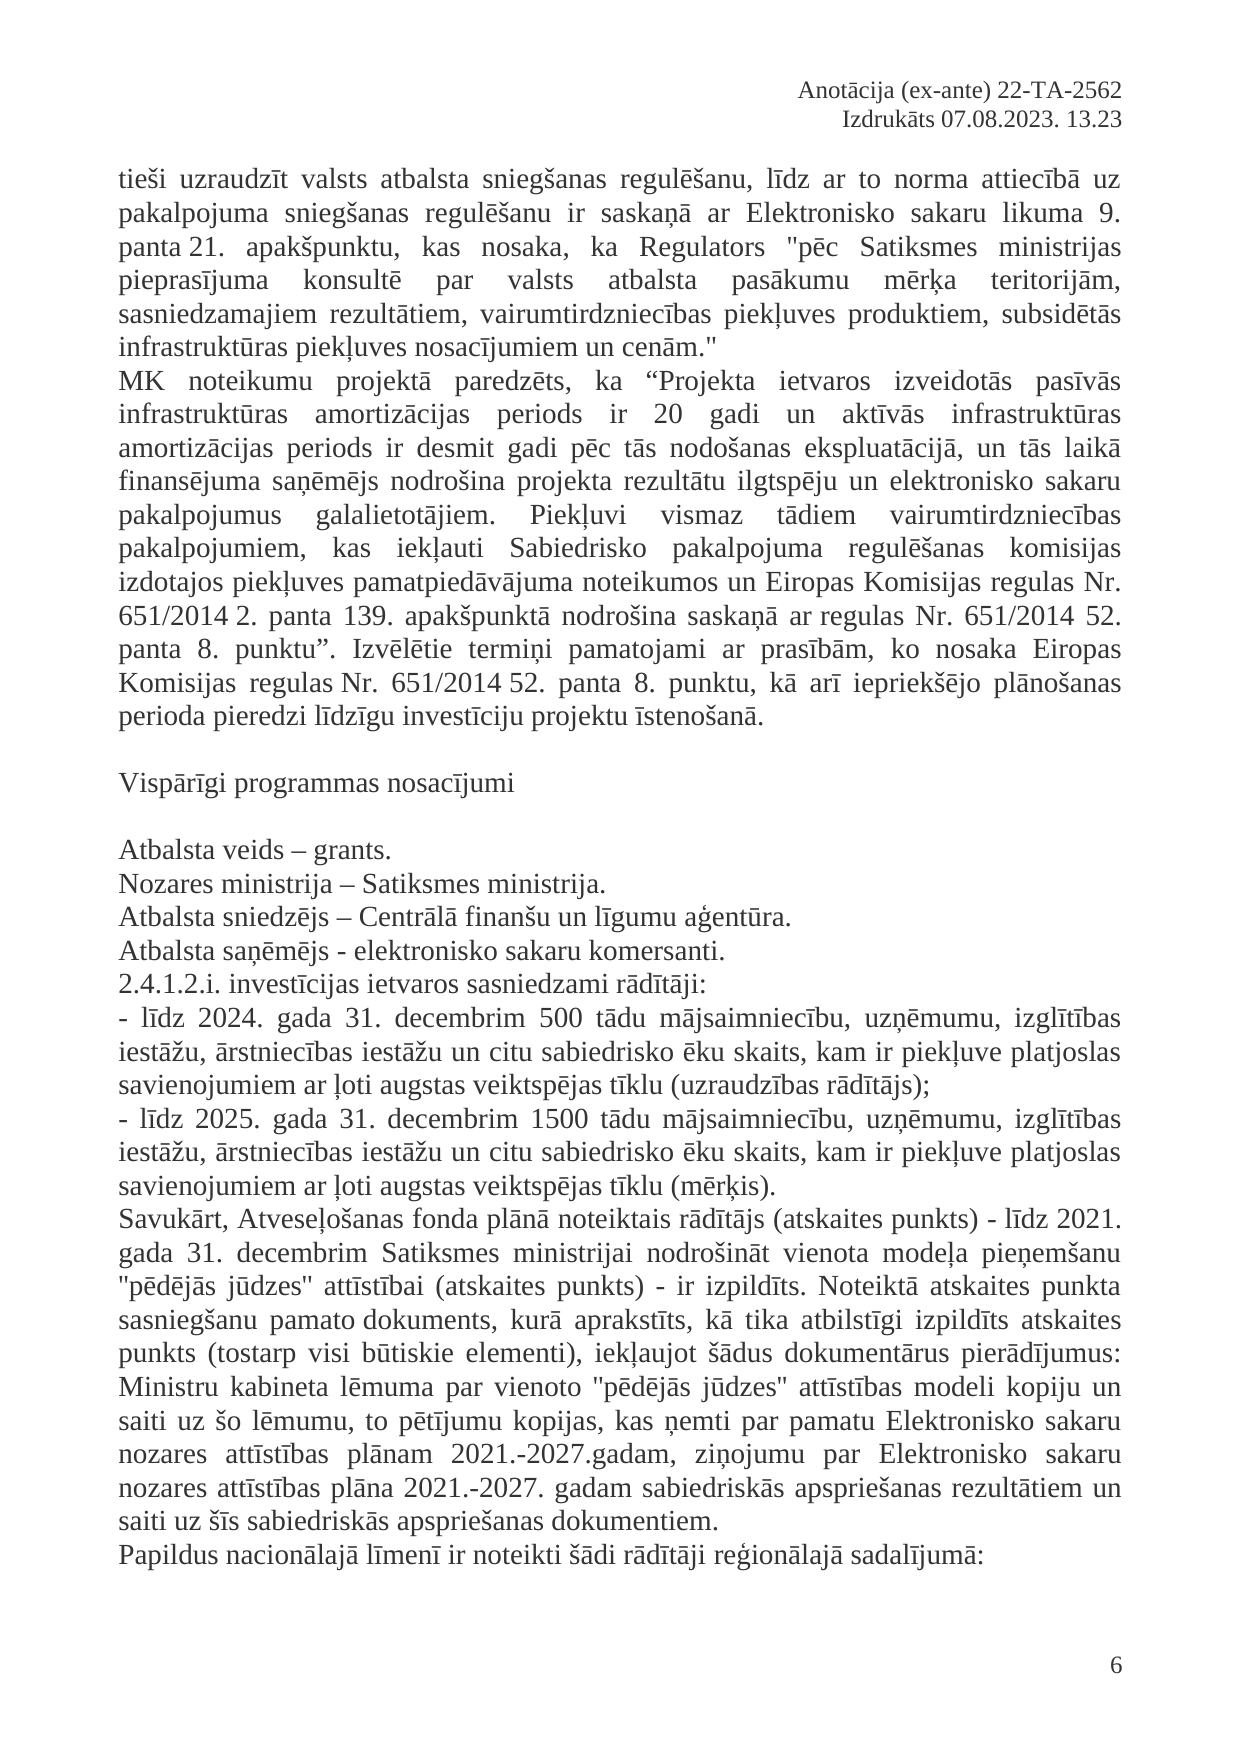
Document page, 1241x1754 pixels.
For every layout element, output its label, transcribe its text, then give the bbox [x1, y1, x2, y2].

text Atbalsta saņēmējs - elektronisko sakaru komersanti. [118, 933, 1122, 967]
text Nozares ministrija – Satiksmes ministrija. [118, 866, 1122, 899]
text MK noteikumu projektā paredzēts, ka “Projekta ietvaros izveidotās pasīvās infrastruktūras amortizācijas periods ir 20 gadi un aktīvās infrastruktūras amortizācijas periods ir desmit gadi pēc tās nodošanas ekspluatācijā, un tās laikā finansējuma saņēmējs nodrošina projekta rezultātu ilgtspēju un elektronisko sakaru pakalpojumus galalietotājiem. Piekļuvi vismaz tādiem vairumtirdzniecības pakalpojumiem, kas iekļauti Sabiedrisko pakalpojuma regulēšanas komisijas izdotajos piekļuves pamatpiedāvājuma noteikumos un Eiropas Komisijas regulas Nr. 651/2014 2. panta 139. apakšpunktā nodrošina saskaņā ar regulas Nr. 651/2014 52. panta 8. punktu”. Izvēlētie termiņi pamatojami ar prasībām, ko nosaka Eiropas Komisijas regulas Nr. 651/2014 52. panta 8. punktu, kā arī iepriekšējo plānošanas perioda pieredzi līdzīgu investīciju projektu īstenošanā. [118, 363, 1122, 732]
text - līdz 2025. gada 31. decembrim 1500 tādu mājsaimniecību, uzņēmumu, izglītības iestāžu, ārstniecības iestāžu un citu sabiedrisko ēku skaits, kam ir piekļuve platjoslas savienojumiem ar ļoti augstas veiktspējas tīklu (mērķis). [118, 1101, 1122, 1201]
text Atbalsta sniedzējs – Centrālā finanšu un līgumu aģentūra. [118, 899, 1122, 933]
text Papildus nacionālajā līmenī ir noteikti šādi rādītāji reģionālajā sadalījumā: [118, 1537, 1122, 1570]
text Vispārīgi programmas nosacījumi [118, 765, 1122, 799]
text Atbalsta veids – grants. [118, 832, 1122, 866]
text 2.4.1.2.i. investīcijas ietvaros sasniedzami rādītāji: [118, 967, 1122, 1000]
text - līdz 2024. gada 31. decembrim 500 tādu mājsaimniecību, uzņēmumu, izglītības iestāžu, ārstniecības iestāžu un citu sabiedrisko ēku skaits, kam ir piekļuve platjoslas savienojumiem ar ļoti augstas veiktspējas tīklu (uzraudzības rādītājs); [118, 1000, 1122, 1101]
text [118, 162, 1122, 363]
text Savukārt, Atveseļošanas fonda plānā noteiktais rādītājs (atskaites punkts) - līdz 2021. gada 31. decembrim Satiksmes ministrijai nodrošināt vienota modeļa pieņemšanu ''pēdējās jūdzes'' attīstībai (atskaites punkts) - ir izpildīts. Noteiktā atskaites punkta sasniegšanu pamato dokuments, kurā aprakstīts, kā tika atbilstīgi izpildīts atskaites punkts (tostarp visi būtiskie elementi), iekļaujot šādus dokumentārus pierādījumus: Ministru kabineta lēmuma par vienoto ''pēdējās jūdzes'' attīstības modeli kopiju un saiti uz šo lēmumu, to pētījumu kopijas, kas ņemti par pamatu Elektronisko sakaru nozares attīstības plānam 2021.-2027.gadam, ziņojumu par Elektronisko sakaru nozares attīstības plāna 2021.-2027. gadam sabiedriskās apspriešanas rezultātiem un saiti uz šīs sabiedriskās apspriešanas dokumentiem. [118, 1201, 1122, 1537]
